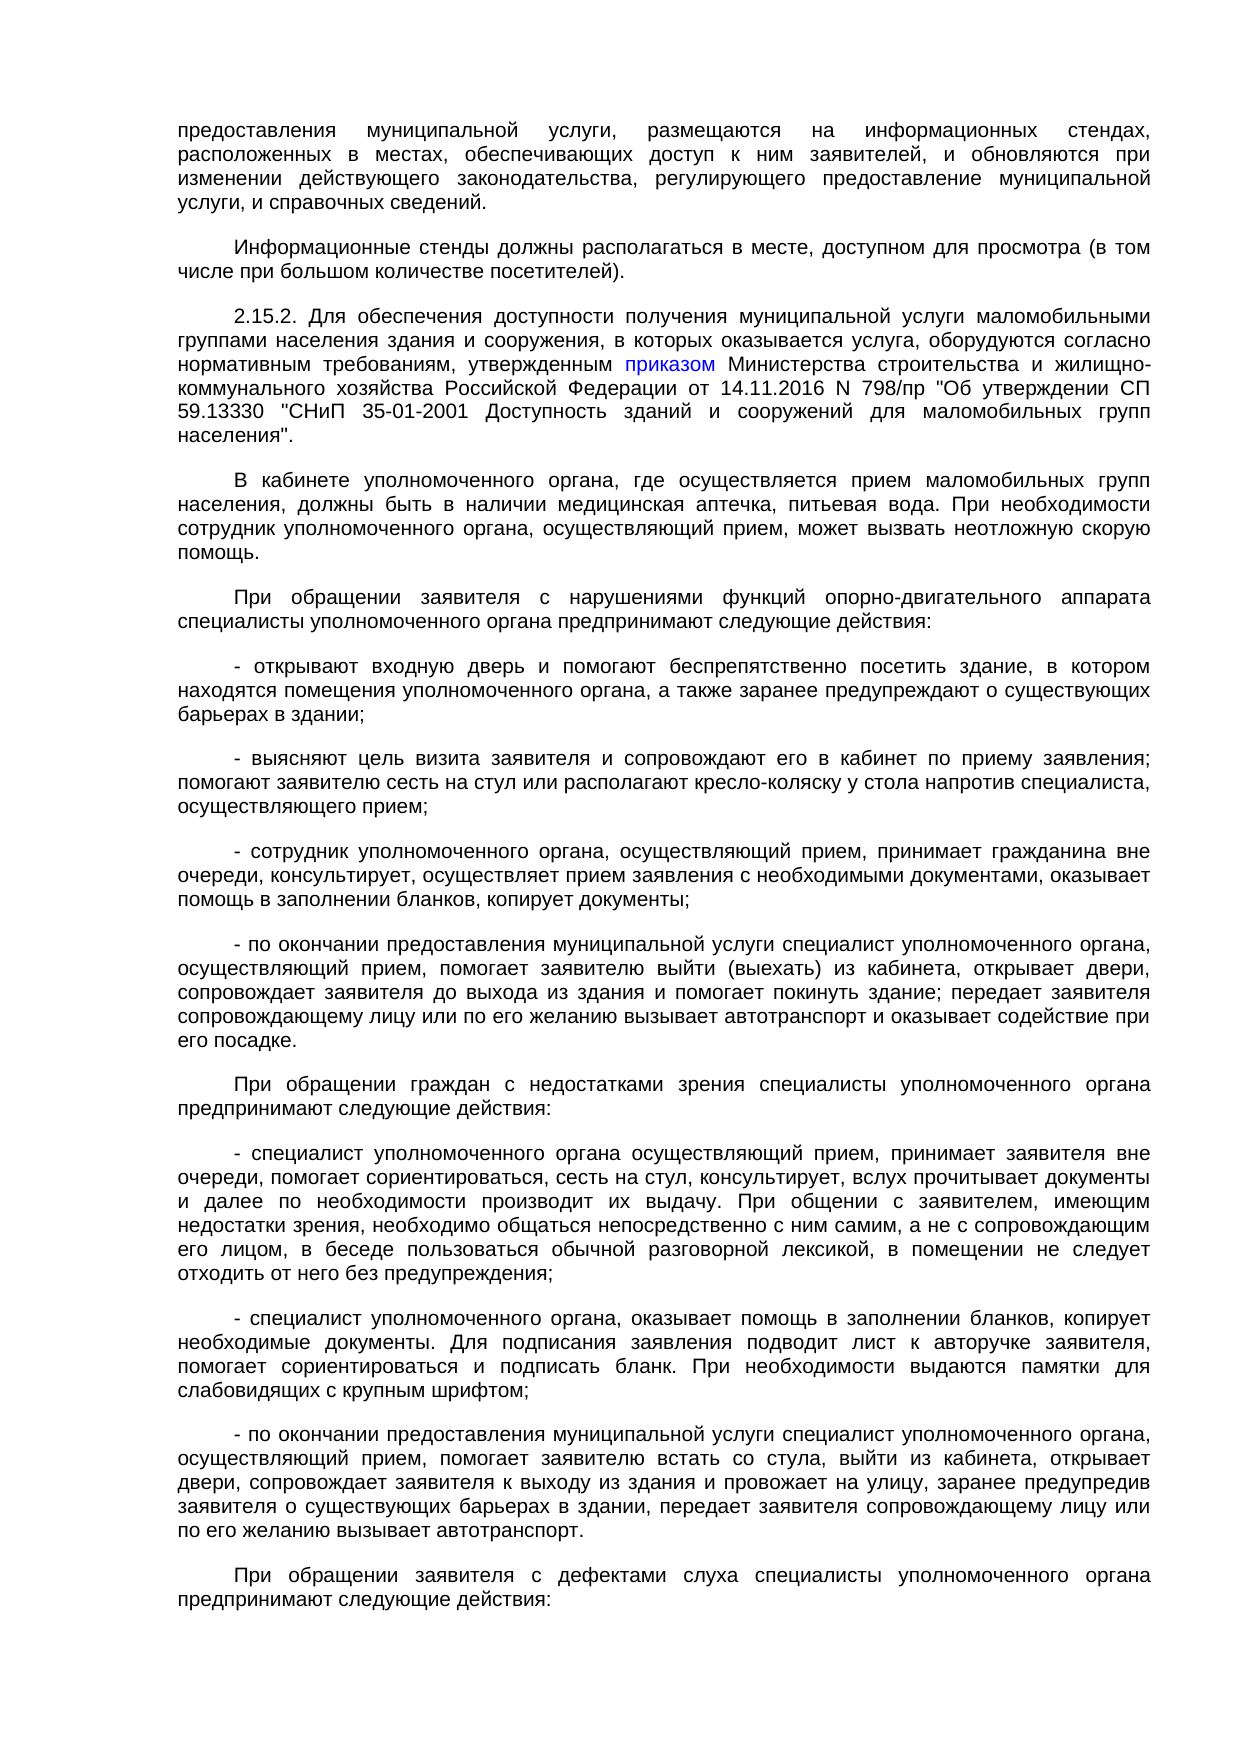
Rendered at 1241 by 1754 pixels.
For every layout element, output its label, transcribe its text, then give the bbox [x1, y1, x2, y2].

text - сотрудник уполномоченного органа, осуществляющий прием, принимает гражданина вне очереди, консультирует, осуществляет прием заявления с необходимыми документами, оказывает помощь в заполнении бланков, копирует документы; [177, 839, 1152, 911]
text При обращении заявителя с нарушениями функций опорно-двигательного аппарата специалисты уполномоченного органа предпринимают следующие действия: [177, 585, 1152, 633]
text 2.15.2. Для обеспечения доступности получения муниципальной услуги маломобильными группами населения здания и сооружения, в которых оказывается услуга, оборудуются согласно нормативным требованиям, утвержденным приказом Министерства строительства и жилищно-коммунального хозяйства Российской Федерации от 14.11.2016 N 798/пр "Об утверждении СП 59.13330 "СНиП 35-01-2001 Доступность зданий и сооружений для маломобильных групп населения". [177, 303, 1152, 447]
text - выясняют цель визита заявителя и сопровождают его в кабинет по приему заявления; помогают заявителю сесть на стул или располагают кресло-коляску у стола напротив специалиста, осуществляющего прием; [177, 746, 1152, 818]
text - по окончании предоставления муниципальной услуги специалист уполномоченного органа, осуществляющий прием, помогает заявителю выйти (выехать) из кабинета, открывает двери, сопровождает заявителя до выхода из здания и помогает покинуть здание; передает заявителя сопровождающему лицу или по его желанию вызывает автотранспорт и оказывает содействие при его посадке. [177, 932, 1152, 1051]
text - специалист уполномоченного органа, оказывает помощь в заполнении бланков, копирует необходимые документы. Для подписания заявления подводит лист к авторучке заявителя, помогает сориентироваться и подписать бланк. При необходимости выдаются памятки для слабовидящих с крупным шрифтом; [177, 1306, 1152, 1401]
text При обращении заявителя с дефектами слуха специалисты уполномоченного органа предпринимают следующие действия: [177, 1563, 1152, 1611]
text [177, 118, 1152, 214]
text При обращении граждан с недостатками зрения специалисты уполномоченного органа предпринимают следующие действия: [177, 1072, 1152, 1120]
text - специалист уполномоченного органа осуществляющий прием, принимает заявителя вне очереди, помогает сориентироваться, сесть на стул, консультирует, вслух прочитывает документы и далее по необходимости производит их выдачу. При общении с заявителем, имеющим недостатки зрения, необходимо общаться непосредственно с ним самим, а не с сопровождающим его лицом, в беседе пользоваться обычной разговорной лексикой, в помещении не следует отходить от него без предупреждения; [177, 1141, 1152, 1285]
text Информационные стенды должны располагаться в месте, доступном для просмотра (в том числе при большом количестве посетителей). [177, 235, 1152, 283]
text - открывают входную дверь и помогают беспрепятственно посетить здание, в котором находятся помещения уполномоченного органа, а также заранее предупреждают о существующих барьерах в здании; [177, 653, 1152, 725]
text В кабинете уполномоченного органа, где осуществляется прием маломобильных групп населения, должны быть в наличии медицинская аптечка, питьевая вода. При необходимости сотрудник уполномоченного органа, осуществляющий прием, может вызвать неотложную скорую помощь. [177, 468, 1152, 564]
text - по окончании предоставления муниципальной услуги специалист уполномоченного органа, осуществляющий прием, помогает заявителю встать со стула, выйти из кабинета, открывает двери, сопровождает заявителя к выходу из здания и провожает на улицу, заранее предупредив заявителя о существующих барьерах в здании, передает заявителя сопровождающему лицу или по его желанию вызывает автотранспорт. [177, 1422, 1152, 1542]
